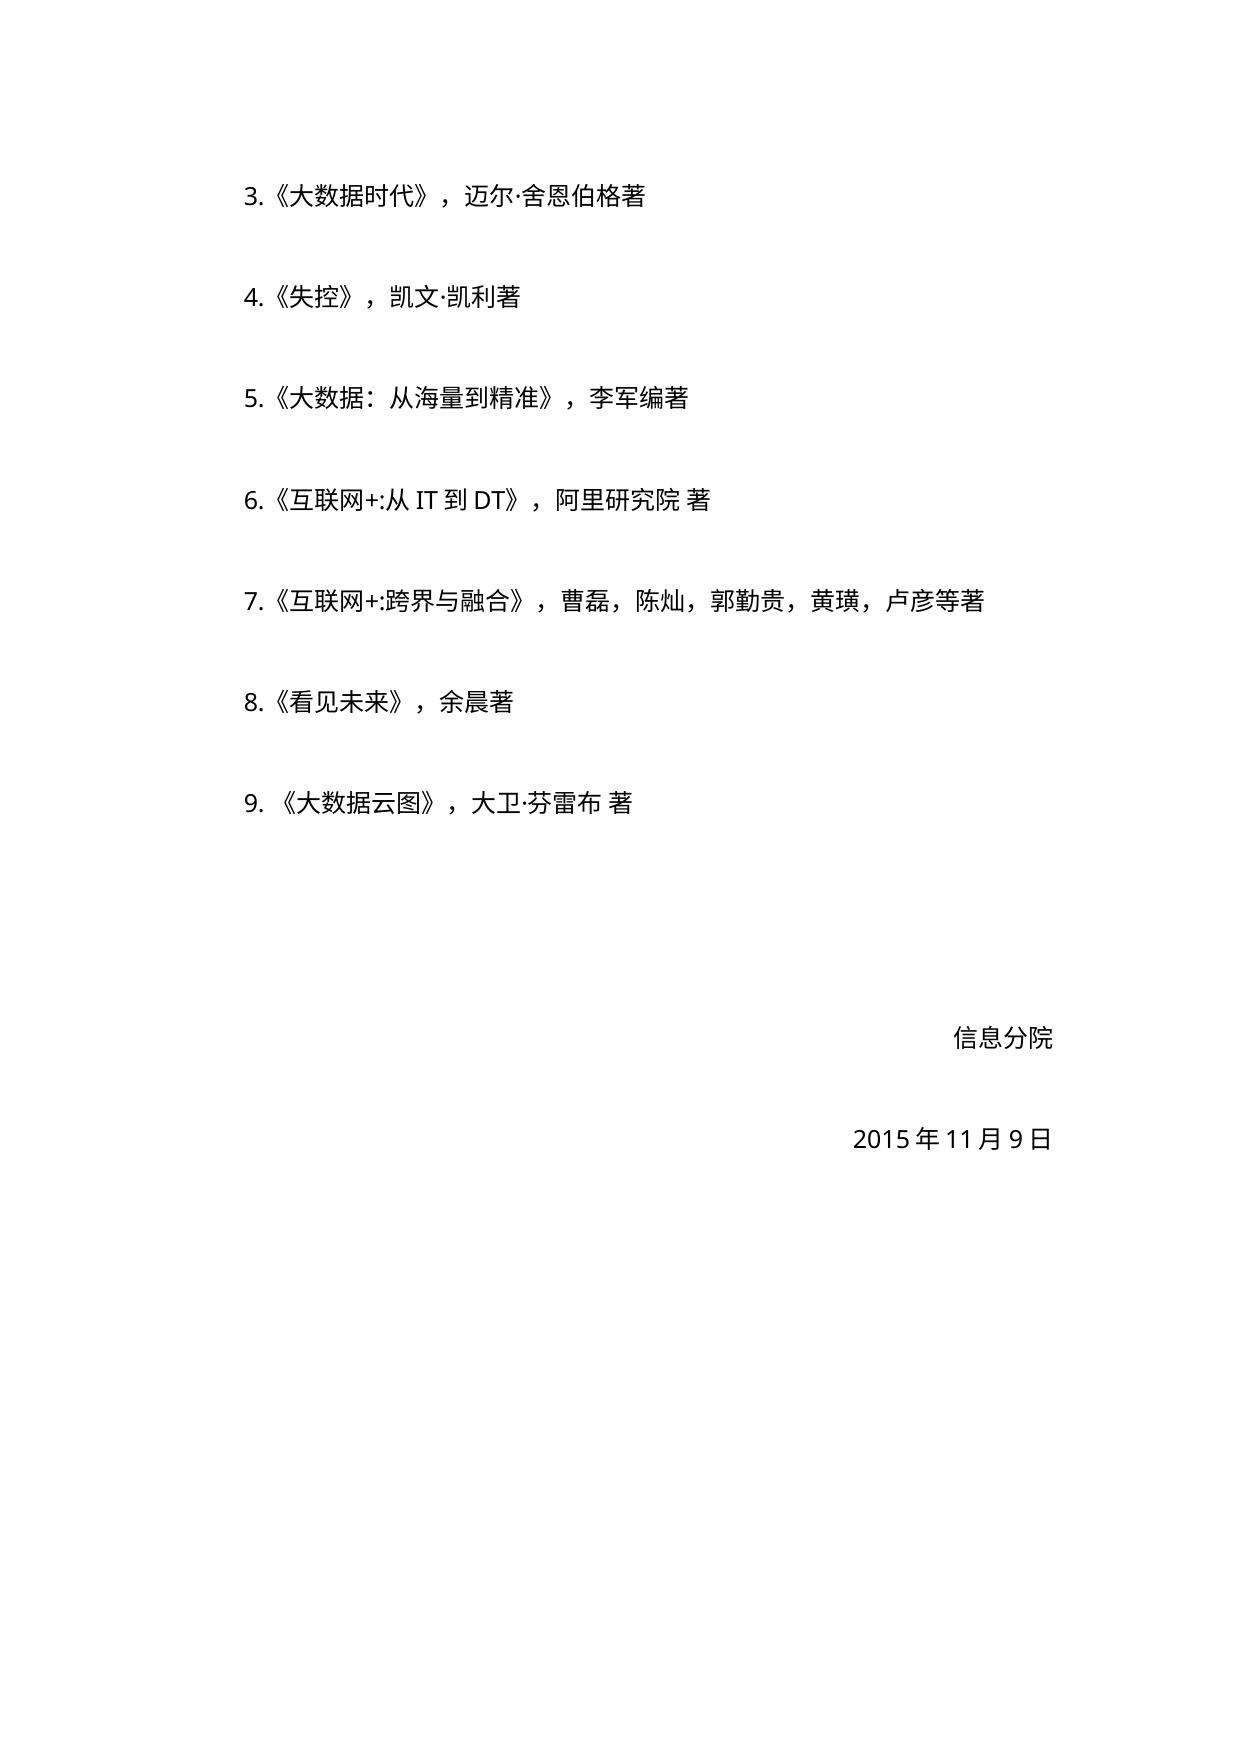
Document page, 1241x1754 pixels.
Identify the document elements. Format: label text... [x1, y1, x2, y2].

text 5.《大数据：从海量到精准》，李军编著 [187, 364, 1053, 429]
text 9. 《大数据云图》，大卫·芬雷布 著 [187, 769, 1053, 834]
text 7.《互联网+:跨界与融合》，曹磊，陈灿，郭勤贵，黄璜，卢彦等著 [187, 567, 1053, 632]
text 6.《互联网+:从IT到DT》，阿里研究院 著 [187, 466, 1053, 531]
text 8.《看见未来》，余晨著 [187, 668, 1053, 733]
text 4.《失控》，凯文·凯利著 [187, 263, 1053, 328]
text 3.《大数据时代》，迈尔·舍恩伯格著 [187, 162, 1053, 227]
text 信息分院 [187, 1004, 1053, 1069]
text 2015年11月9日 [187, 1105, 1053, 1170]
